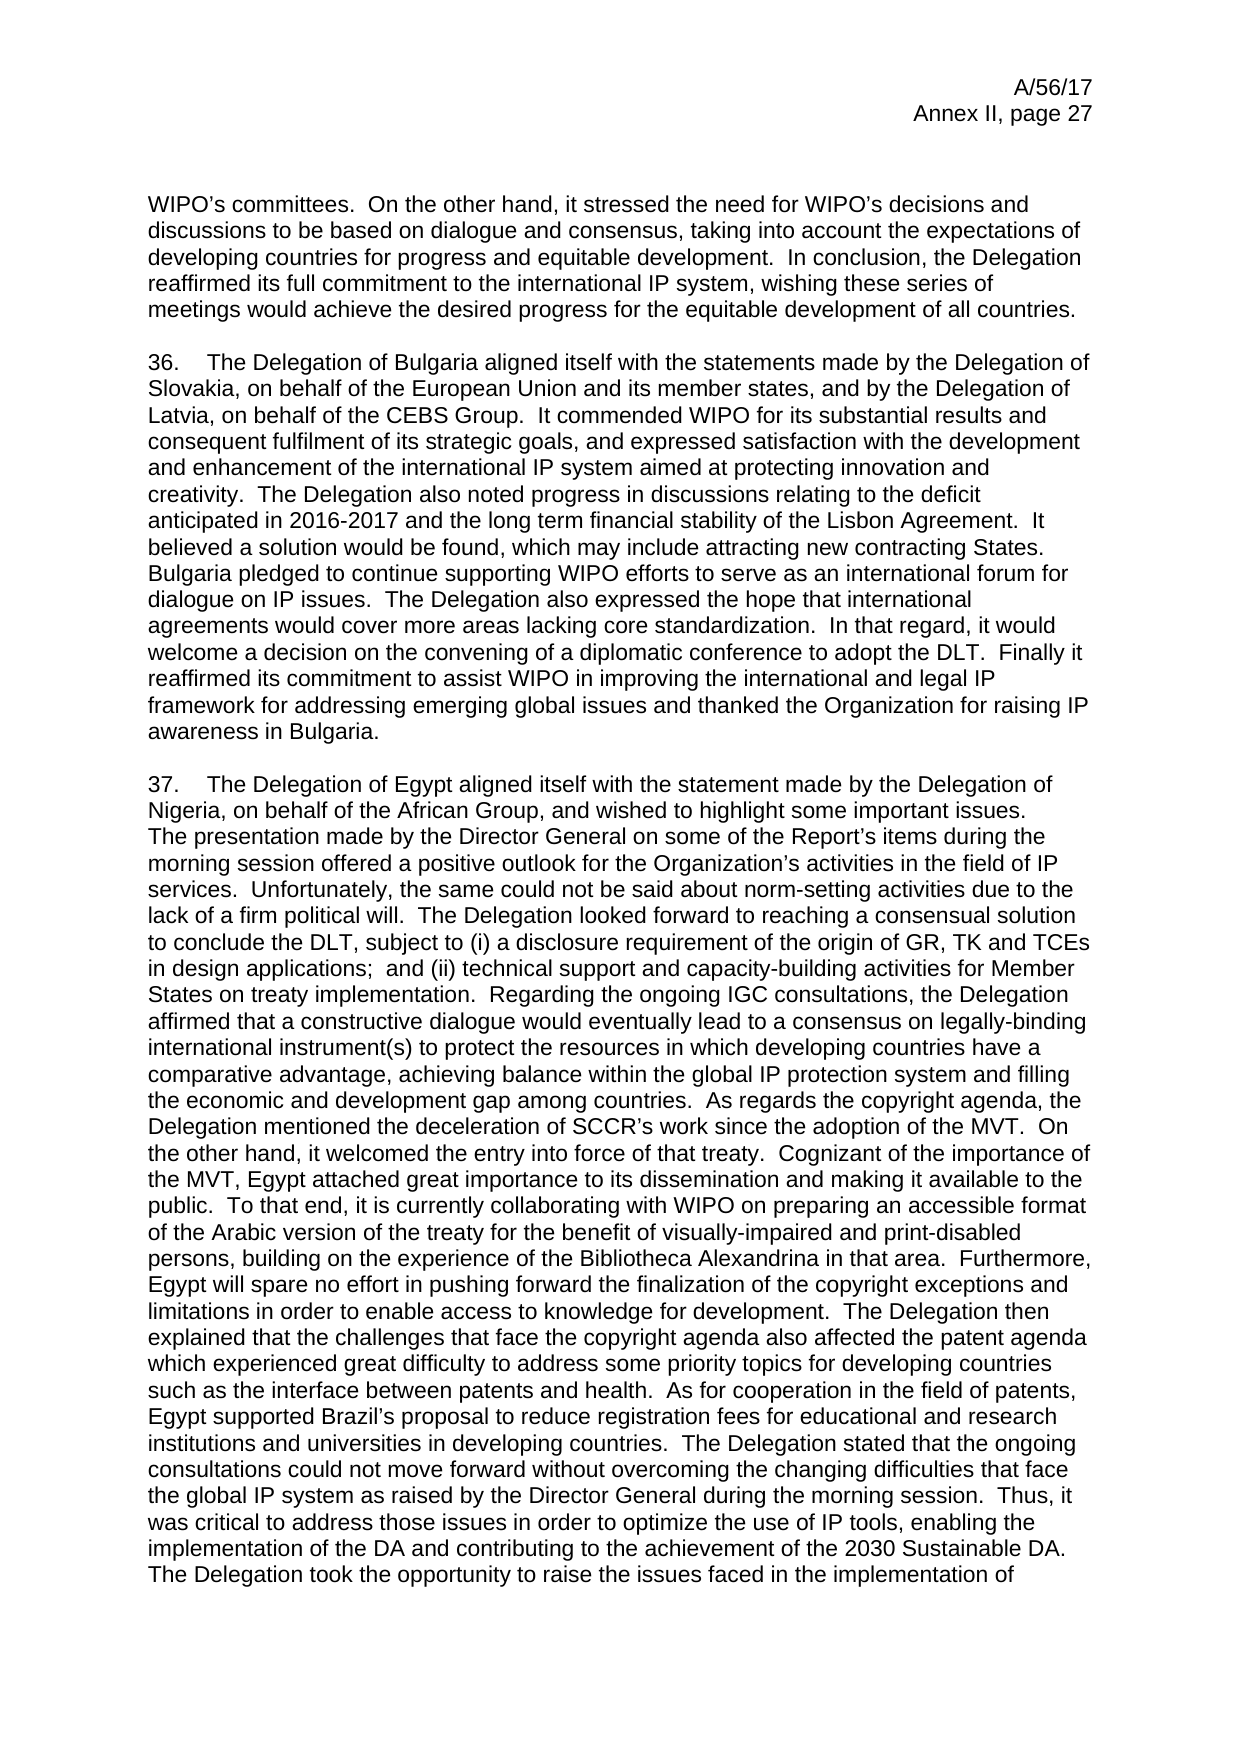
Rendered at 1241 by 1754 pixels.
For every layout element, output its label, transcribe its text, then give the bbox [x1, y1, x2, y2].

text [148, 771, 1093, 1588]
text The Delegation of Bulgaria aligned itself with the statements made by the Delegation of Slovakia, on behalf of the European Union and its member states, and by the Delegation of Latvia, on behalf of the CEBS Group. It commended WIPO for its substantial results and consequent fulfilment of its strategic goals, and expressed satisfaction with the development and enhancement of the international IP system aimed at protecting innovation and creativity. The Delegation also noted progress in discussions relating to the deficit anticipated in 2016-2017 and the long term financial stability of the Lisbon Agreement. It believed a solution would be found, which may include attracting new contracting States. Bulgaria pledged to continue supporting WIPO efforts to serve as an international forum for dialogue on IP issues. The Delegation also expressed the hope that international agreements would cover more areas lacking core standardization. In that regard, it would welcome a decision on the convening of a diplomatic conference to adopt the DLT. Finally it reaffirmed its commitment to assist WIPO in improving the international and legal IP framework for addressing emerging global issues and thanked the Organization for raising IP awareness in Bulgaria. [148, 349, 1093, 744]
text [148, 191, 1093, 323]
